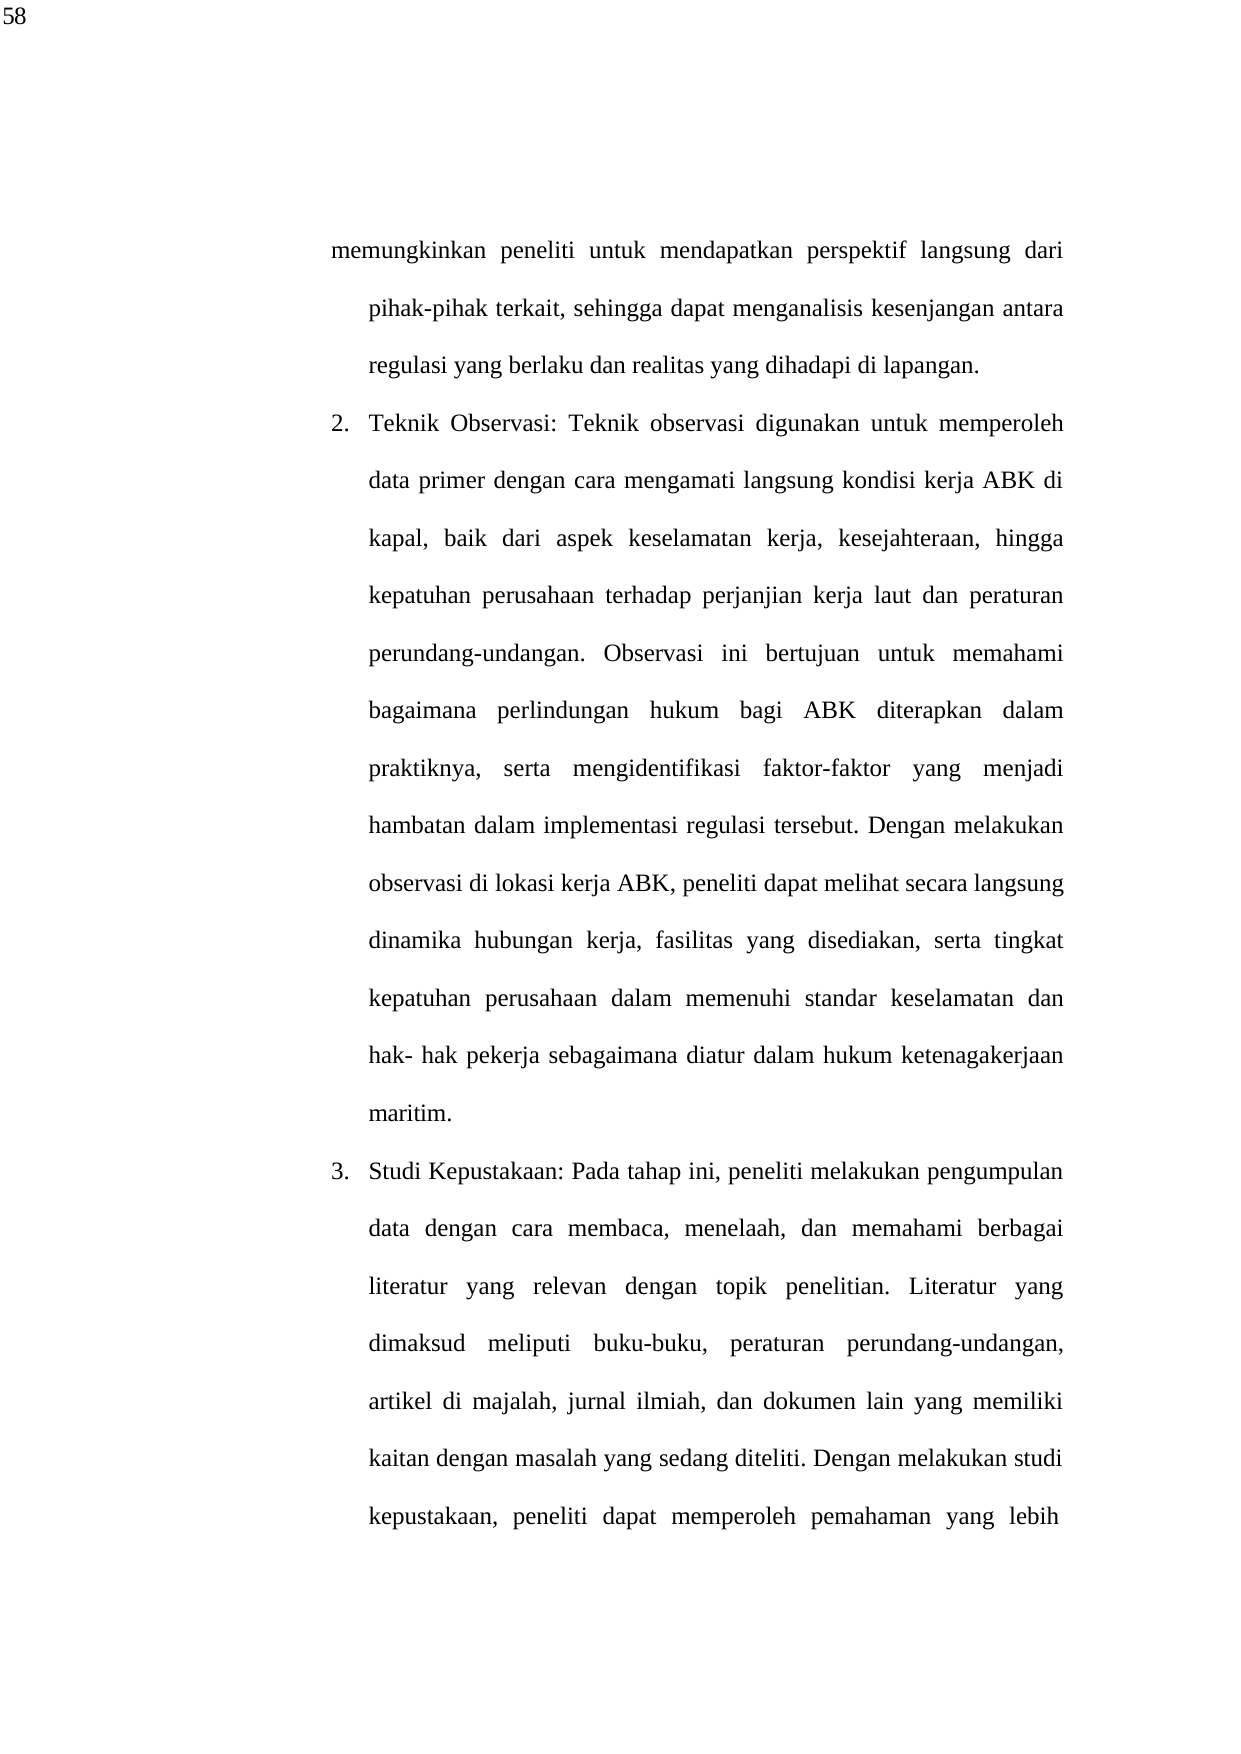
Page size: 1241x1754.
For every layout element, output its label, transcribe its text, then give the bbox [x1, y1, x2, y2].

list Studi Kepustakaan: Pada tahap ini, peneliti melakukan pengumpulan data dengan cara membaca, menelaah, dan memahami berbagai literatur yang relevan dengan topik penelitian. Literatur yang dimaksud meliputi buku-buku, peraturan perundang-undangan, artikel di majalah, jurnal ilmiah, dan dokumen lain yang memiliki kaitan dengan masalah yang sedang diteliti. Dengan melakukan studi kepustakaan, peneliti dapat memperoleh pemahaman yang lebih [331, 1156, 1064, 1529]
list Teknik Observasi: Teknik observasi digunakan untuk memperoleh data primer dengan cara mengamati langsung kondisi kerja ABK di kapal, baik dari aspek keselamatan kerja, kesejahteraan, hingga kepatuhan perusahaan terhadap perjanjian kerja laut dan peraturan perundang-undangan. Observasi ini bertujuan untuk memahami bagaimana perlindungan hukum bagi ABK diterapkan dalam praktiknya, serta mengidentifikasi faktor-faktor yang menjadi hambatan dalam implementasi regulasi tersebut. Dengan melakukan observasi di lokasi kerja ABK, peneliti dapat melihat secara langsung dinamika hubungan kerja, fasilitas yang disediakan, serta tingkat kepatuhan perusahaan dalam memenuhi standar keselamatan dan hak- hak pekerja sebagaimana diatur dalam hukum ketenagakerjaan maritim. [331, 408, 1064, 1127]
text memungkinkan peneliti untuk mendapatkan perspektif langsung dari pihak-pihak terkait, sehingga dapat menganalisis kesenjangan antara regulasi yang berlaku dan realitas yang dihadapi di lapangan. [331, 235, 1064, 379]
